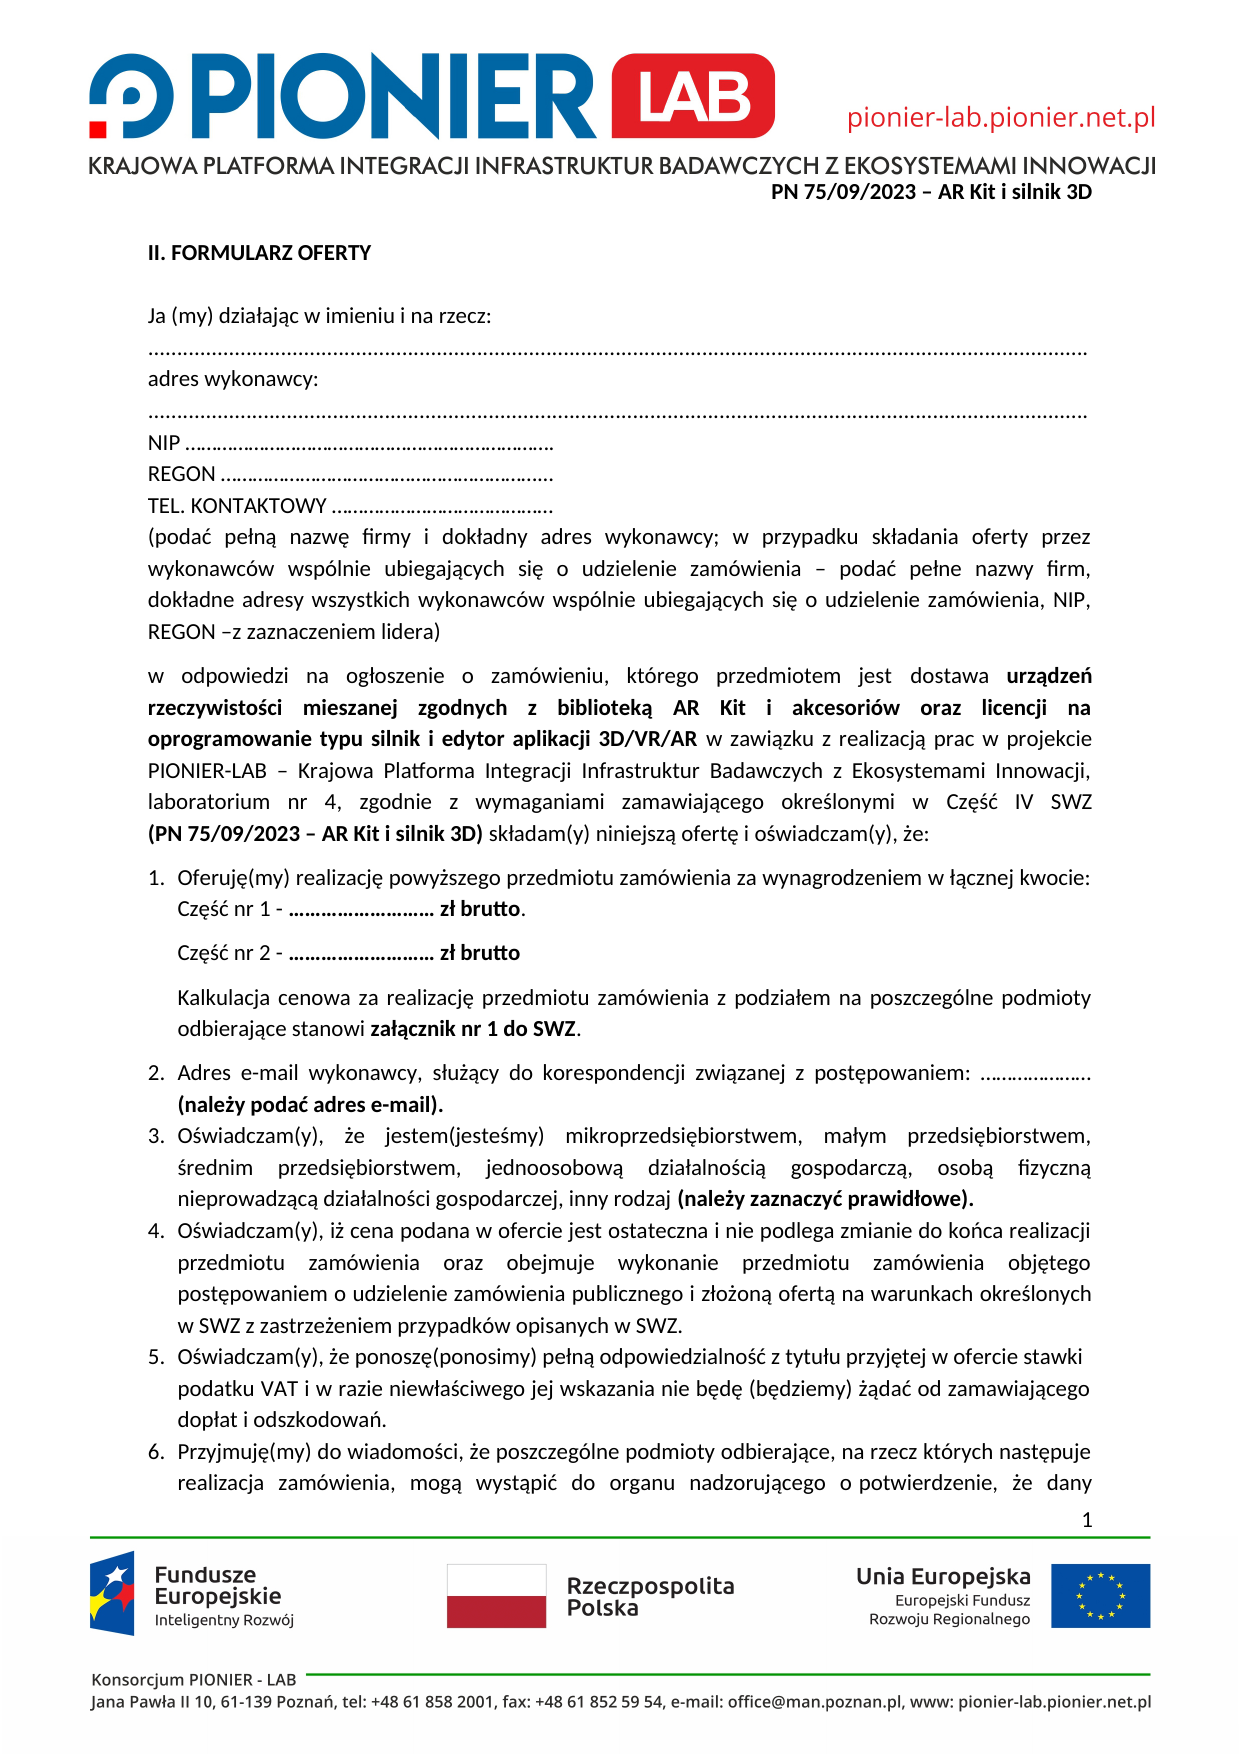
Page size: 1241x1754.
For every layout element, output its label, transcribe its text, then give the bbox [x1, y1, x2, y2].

list Oświadczam(y), iż cena podana w ofercie jest ostateczna i nie podlega zmianie do końca realizacji przedmiotu zamówienia oraz obejmuje wykonanie przedmiotu zamówienia objętego postępowaniem o udzielenie zamówienia publicznego i złożoną ofertą na warunkach określonych w SWZ z zastrzeżeniem przypadków opisanych w SWZ. [148, 1216, 1092, 1339]
text podatku VAT i w razie niewłaściwego jej wskazania nie będę (będziemy) żądać od zamawiającego dopłat i odszkodowań. [177, 1374, 1092, 1433]
text (podać pełną nazwę firmy i dokładny adres wykonawcy; w przypadku składania oferty przez wykonawców wspólnie ubiegających się o udzielenie zamówienia – podać pełne nazwy firm, dokładne adresy wszystkich wykonawców wspólnie ubiegających się o udzielenie zamówienia, NIP, REGON –z zaznaczeniem lidera) [148, 522, 1092, 645]
subtitle II. FORMULARZ OFERTY [148, 238, 1092, 266]
picture [0, 0, 1241, 179]
text TEL. KONTAKTOWY …………………………………… [148, 491, 1092, 519]
text Kalkulacja cenowa za realizację przedmiotu zamówienia z podziałem na poszczególne podmioty odbierające stanowi załącznik nr 1 do SWZ. [177, 983, 1092, 1042]
picture [1, 1536, 1241, 1754]
text ................................................................................................................................................................... [148, 333, 1092, 361]
list Adres e-mail wykonawcy, służący do korespondencji związanej z postępowaniem: ………………… (należy podać adres e-mail). [148, 1058, 1092, 1118]
text Ja (my) działając w imieniu i na rzecz: [148, 301, 1092, 329]
text REGON ……………………………………………………... [148, 459, 1092, 487]
list Oświadczam(y), że jestem(jesteśmy) mikroprzedsiębiorstwem, małym przedsiębiorstwem, średnim przedsiębiorstwem, jednoosobową działalnością gospodarczą, osobą fizyczną nieprowadzącą działalności gospodarczej, inny rodzaj (należy zaznaczyć prawidłowe). [148, 1121, 1092, 1212]
text NIP ……………………………………………………………. [148, 428, 1092, 456]
text adres wykonawcy: [148, 364, 1092, 392]
text ................................................................................................................................................................... [148, 396, 1092, 424]
list Oświadczam(y), że ponoszę(ponosimy) pełną odpowiedzialność z tytułu przyjętej w ofercie stawki [148, 1342, 1092, 1370]
text w odpowiedzi na ogłoszenie o zamówieniu, którego przedmiotem jest dostawa urządzeń rzeczywistości mieszanej zgodnych z biblioteką AR Kit i akcesoriów oraz licencji na oprogramowanie typu silnik i edytor aplikacji 3D/VR/AR w zawiązku z realizacją prac w projekcie PIONIER-LAB – Krajowa Platforma Integracji Infrastruktur Badawczych z Ekosystemami Innowacji, laboratorium nr 4, zgodnie z wymaganiami zamawiającego określonymi w Część IV SWZ (PN 75/09/2023 – AR Kit i silnik 3D) składam(y) niniejszą ofertę i oświadczam(y), że: [148, 661, 1092, 847]
list Oferuję(my) realizację powyższego przedmiotu zamówienia za wynagrodzeniem w łącznej kwocie: Część nr 1 - ……………………… zł brutto. [148, 863, 1092, 922]
text Część nr 2 - ……………………… zł brutto [177, 938, 1092, 967]
